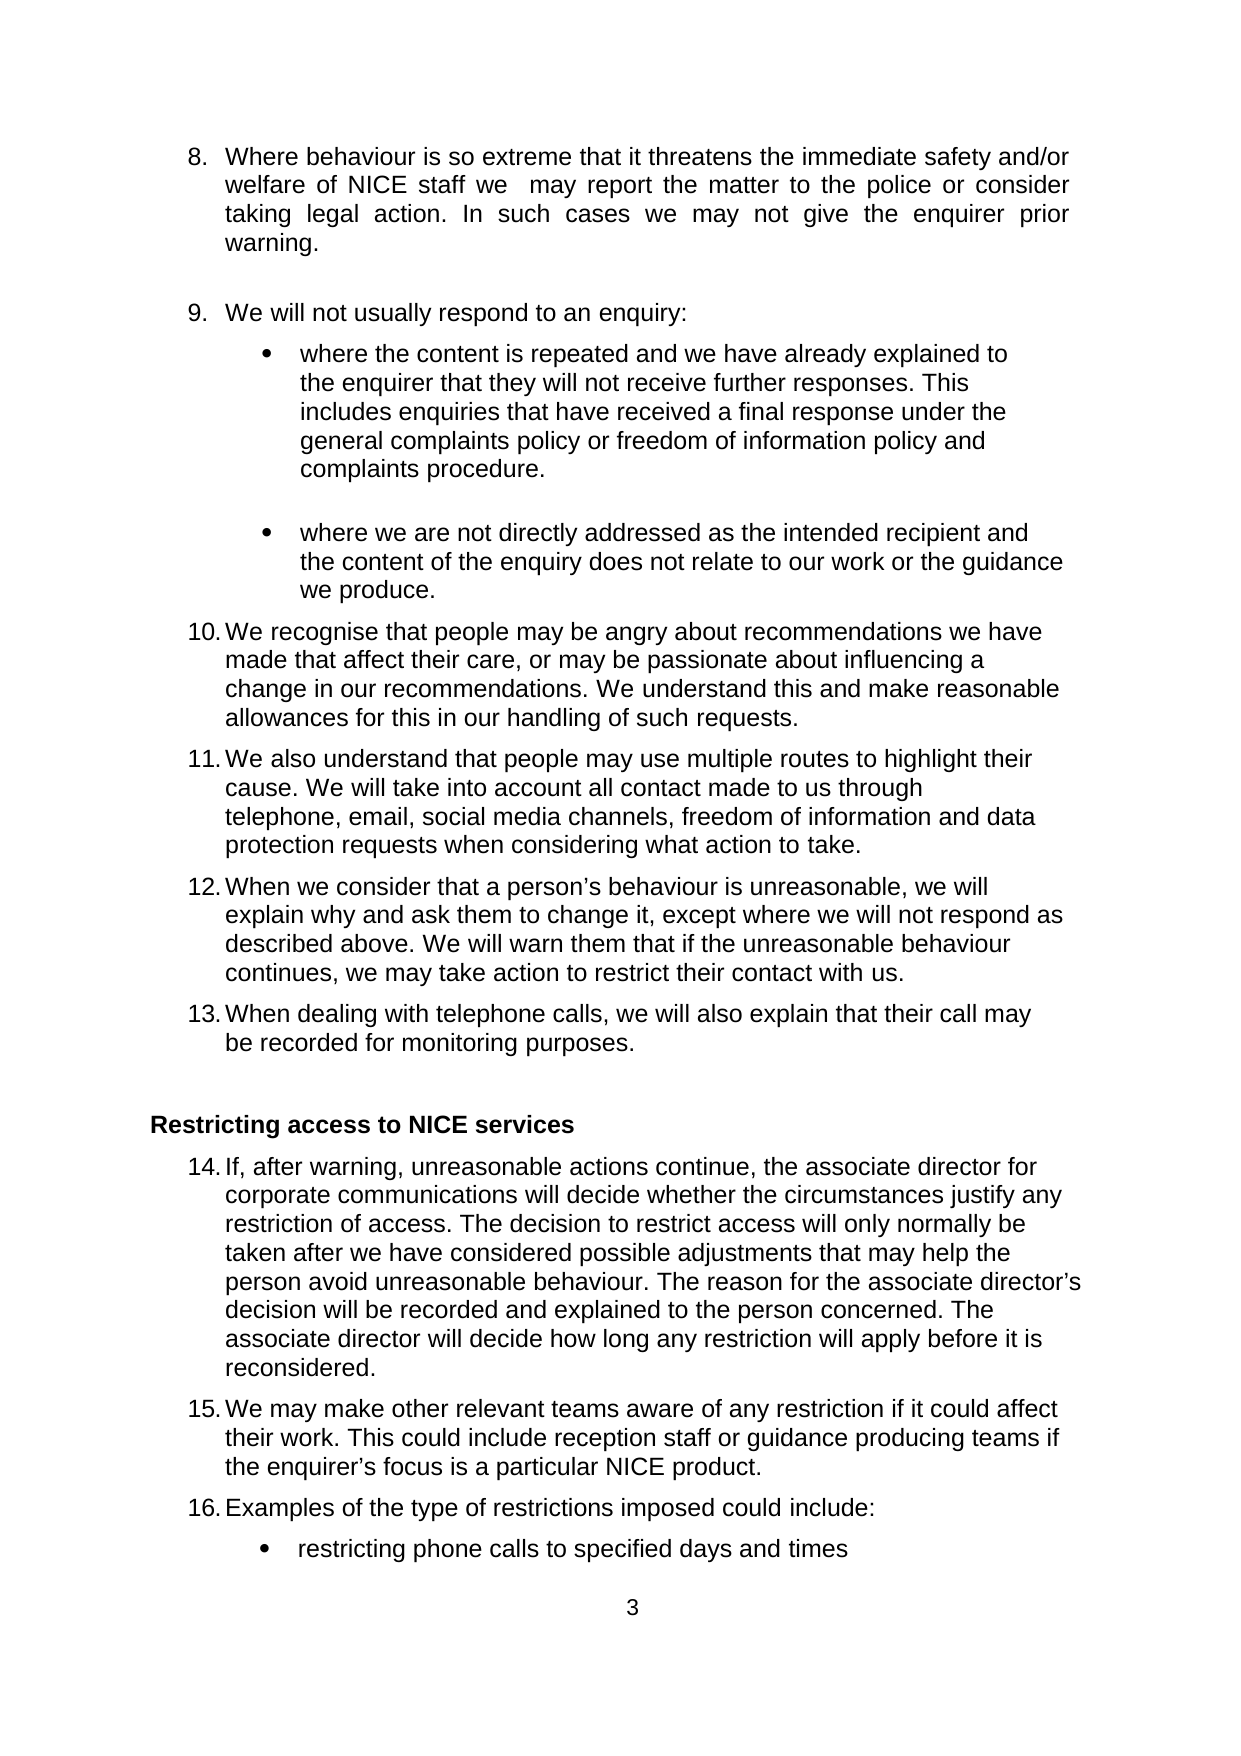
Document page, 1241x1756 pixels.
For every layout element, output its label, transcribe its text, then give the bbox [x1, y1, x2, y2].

list If, after warning, unreasonable actions continue, the associate director for corporate communications will decide whether the circumstances justify any restriction of access. The decision to restrict access will only normally be taken after we have considered possible adjustments that may help the person avoid unreasonable behaviour. The reason for the associate director’s decision will be recorded and explained to the person concerned. The associate director will decide how long any restriction will apply before it is reconsidered. [187, 1152, 1083, 1382]
list where we are not directly addressed as the intended recipient and the content of the enquiry does not relate to our work or the guidance we produce. [262, 518, 1071, 604]
list Examples of the type of restrictions imposed could include: [187, 1493, 1126, 1522]
list When dealing with telephone calls, we will also explain that their call may be recorded for monitoring purposes. [187, 999, 1067, 1057]
list Where behaviour is so extreme that it threatens the immediate safety and/or welfare of NICE staff we may report the matter to the police or consider taking legal action. In such cases we may not give the enquirer prior warning. [187, 142, 1071, 257]
subtitle Restricting access to NICE services [150, 1111, 1126, 1139]
list restricting phone calls to specified days and times [260, 1534, 1126, 1563]
list When we consider that a person’s behaviour is unreasonable, we will explain why and ask them to change it, except where we will not respond as described above. We will warn them that if the unreasonable behaviour continues, we may take action to restrict their contact with us. [187, 872, 1075, 987]
list We may make other relevant teams aware of any restriction if it could affect their work. This could include reception staff or guidance producing teams if the enquirer’s focus is a particular NICE product. [187, 1394, 1083, 1481]
list We also understand that people may use multiple routes to highlight their cause. We will take into account all contact made to us through telephone, email, social media channels, freedom of information and data protection requests when considering what action to take. [187, 744, 1046, 859]
list where the content is repeated and we have already explained to the enquirer that they will not receive further responses. This includes enquiries that have received a final response under the general complaints policy or freedom of information policy and complaints procedure. [262, 339, 1050, 483]
list We recognise that people may be angry about recommendations we have made that affect their care, or may be passionate about influencing a change in our recommendations. We understand this and make reasonable allowances for this in our handling of such requests. [187, 617, 1074, 732]
list We will not usually respond to an enquiry: [187, 298, 1126, 327]
